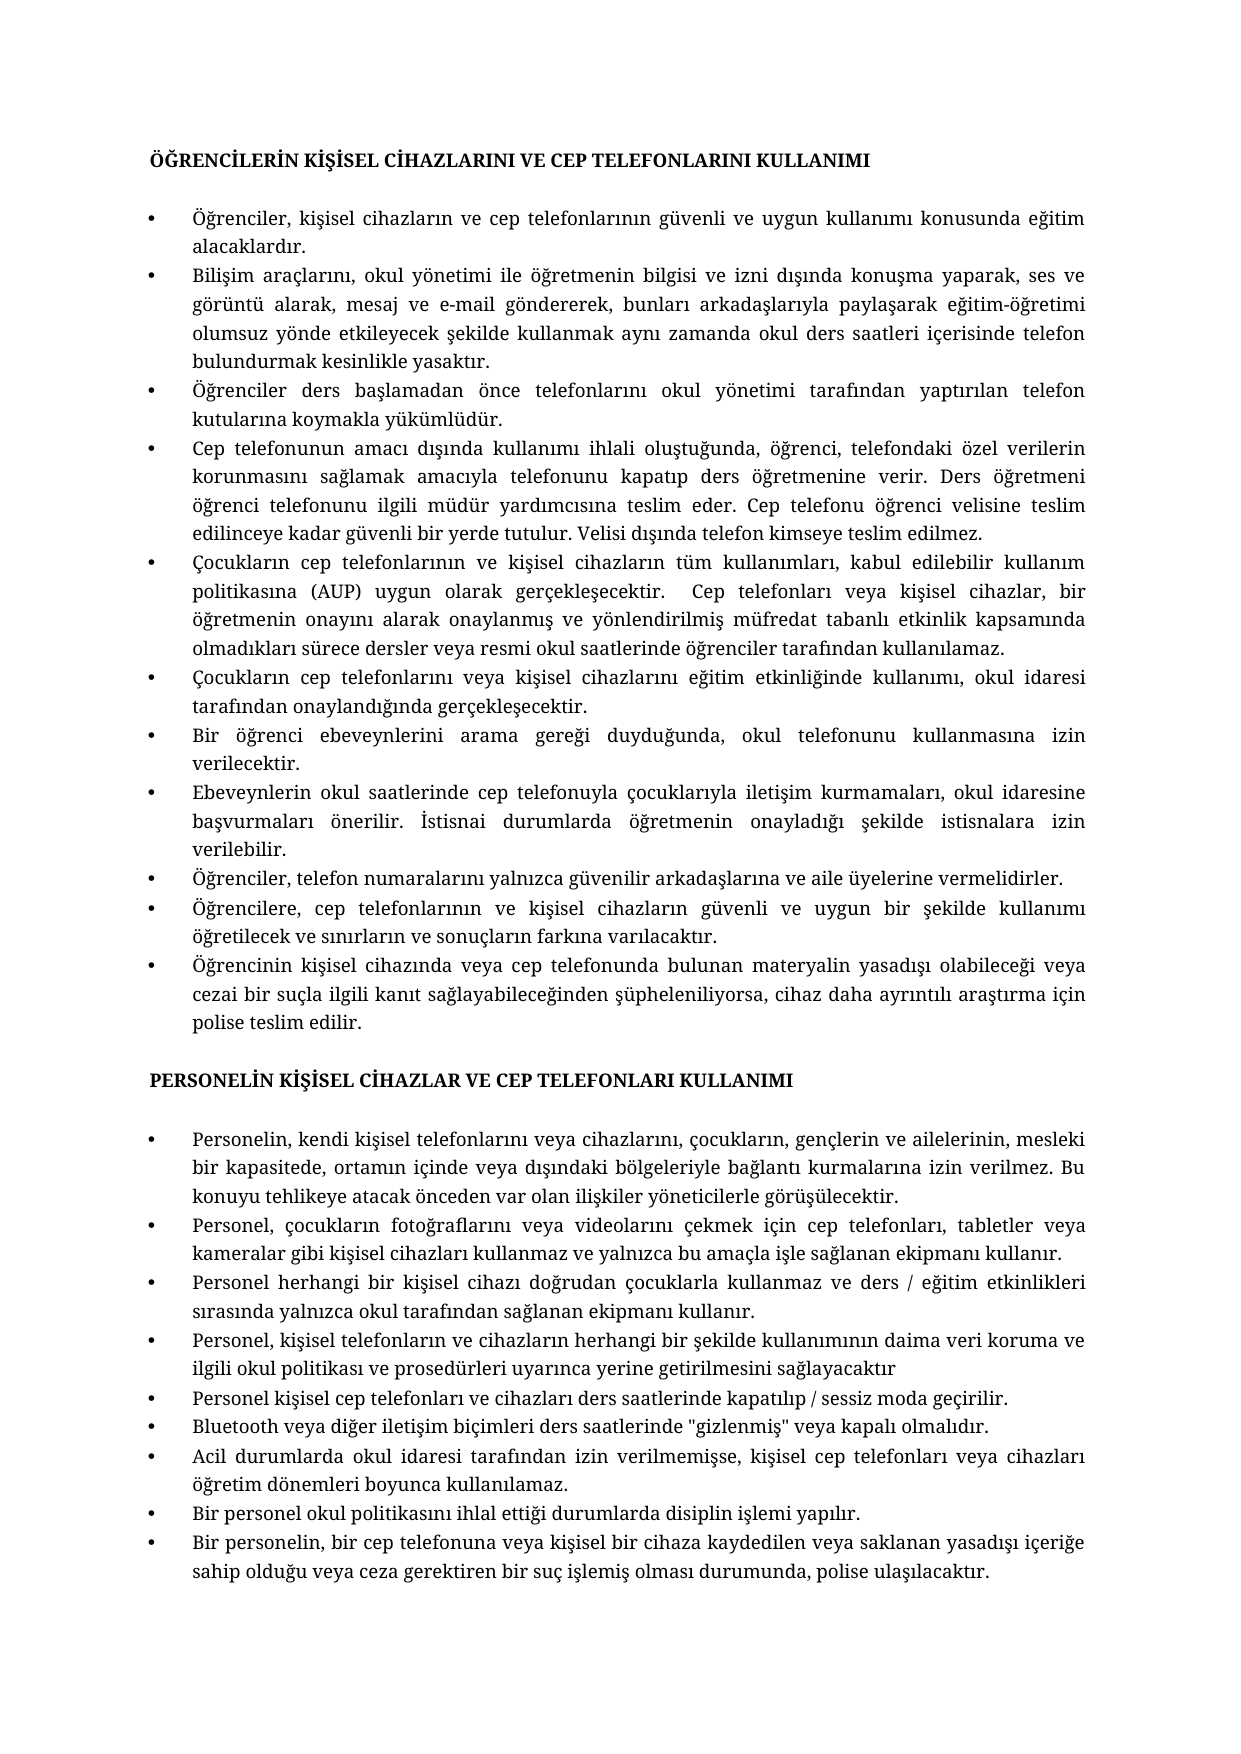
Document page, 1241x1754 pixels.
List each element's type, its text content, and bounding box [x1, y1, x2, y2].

list Bir personelin, bir cep telefonuna veya kişisel bir cihaza kaydedilen veya saklanan yasadışı içeriğe sahip olduğu veya ceza gerektiren bir suç işlemiş olması durumunda, polise ulaşılacaktır. [148, 1529, 1087, 1584]
list Çocukların cep telefonlarını veya kişisel cihazlarını eğitim etkinliğinde kullanımı, okul idaresi tarafından onaylandığında gerçekleşecektir. [148, 664, 1087, 718]
list Acil durumlarda okul idaresi tarafından izin verilmemişse, kişisel cep telefonları veya cihazları öğretim dönemleri boyunca kullanılamaz. [148, 1443, 1087, 1497]
list Öğrencilere, cep telefonlarının ve kişisel cihazların güvenli ve uygun bir şekilde kullanımı öğretilecek ve sınırların ve sonuçların farkına varılacaktır. [148, 895, 1087, 949]
list Bluetooth veya diğer iletişim biçimleri ders saatlerinde "gizlenmiş" veya kapalı olmalıdır. [148, 1414, 1087, 1439]
list Personel herhangi bir kişisel cihazı doğrudan çocuklarla kullanmaz ve ders / eğitim etkinlikleri sırasında yalnızca okul tarafından sağlanan ekipmanı kullanır. [148, 1269, 1087, 1324]
list Bir öğrenci ebeveynlerini arama gereği duyduğunda, okul telefonunu kullanmasına izin verilecektir. [148, 722, 1087, 776]
list Personel, çocukların fotoğraflarını veya videolarını çekmek için cep telefonları, tabletler veya kameralar gibi kişisel cihazları kullanmaz ve yalnızca bu amaçla işle sağlanan ekipmanı kullanır. [148, 1212, 1087, 1266]
subtitle ÖĞRENCİLERİN KİŞİSEL CİHAZLARINI VE CEP TELEFONLARINI KULLANIMI [149, 148, 1093, 173]
list Bir personel okul politikasını ihlal ettiği durumlarda disiplin işlemi yapılır. [148, 1501, 1087, 1526]
list Öğrenciler, kişisel cihazların ve cep telefonlarının güvenli ve uygun kullanımı konusunda eğitim alacaklardır. [148, 205, 1087, 259]
subtitle PERSONELİN KİŞİSEL CİHAZLAR VE CEP TELEFONLARI KULLANIMI [149, 1068, 1093, 1093]
list Öğrenciler ders başlamadan önce telefonlarını okul yönetimi tarafından yaptırılan telefon kutularına koymakla yükümlüdür. [148, 377, 1087, 431]
list Ebeveynlerin okul saatlerinde cep telefonuyla çocuklarıyla iletişim kurmamaları, okul idaresine başvurmaları önerilir. İstisnai durumlarda öğretmenin onayladığı şekilde istisnalara izin verilebilir. [148, 779, 1087, 862]
list Çocukların cep telefonlarının ve kişisel cihazların tüm kullanımları, kabul edilebilir kullanım politikasına (AUP) uygun olarak gerçekleşecektir. Cep telefonları veya kişisel cihazlar, bir öğretmenin onayını alarak onaylanmış ve yönlendirilmiş müfredat tabanlı etkinlik kapsamında olmadıkları sürece dersler veya resmi okul saatlerinde öğrenciler tarafından kullanılamaz. [148, 550, 1087, 661]
list Personel kişisel cep telefonları ve cihazları ders saatlerinde kapatılıp / sessiz moda geçirilir. [148, 1385, 1087, 1410]
list Bilişim araçlarını, okul yönetimi ile öğretmenin bilgisi ve izni dışında konuşma yaparak, ses ve görüntü alarak, mesaj ve e-mail göndererek, bunları arkadaşlarıyla paylaşarak eğitim-öğretimi olumsuz yönde etkileyecek şekilde kullanmak aynı zamanda okul ders saatleri içerisinde telefon bulundurmak kesinlikle yasaktır. [148, 263, 1087, 374]
list Öğrenciler, telefon numaralarını yalnızca güvenilir arkadaşlarına ve aile üyelerine vermelidirler. [148, 866, 1087, 891]
list Personel, kişisel telefonların ve cihazların herhangi bir şekilde kullanımının daima veri koruma ve ilgili okul politikası ve prosedürleri uyarınca yerine getirilmesini sağlayacaktır [148, 1327, 1087, 1381]
list Cep telefonunun amacı dışında kullanımı ihlali oluştuğunda, öğrenci, telefondaki özel verilerin korunmasını sağlamak amacıyla telefonunu kapatıp ders öğretmenine verir. Ders öğretmeni öğrenci telefonunu ilgili müdür yardımcısına teslim eder. Cep telefonu öğrenci velisine teslim edilinceye kadar güvenli bir yerde tutulur. Velisi dışında telefon kimseye teslim edilmez. [148, 435, 1087, 546]
list Öğrencinin kişisel cihazında veya cep telefonunda bulunan materyalin yasadışı olabileceği veya cezai bir suçla ilgili kanıt sağlayabileceğinden şüpheleniliyorsa, cihaz daha ayrıntılı araştırma için polise teslim edilir. [148, 952, 1087, 1035]
list Personelin, kendi kişisel telefonlarını veya cihazlarını, çocukların, gençlerin ve ailelerinin, mesleki bir kapasitede, ortamın içinde veya dışındaki bölgeleriyle bağlantı kurmalarına izin verilmez. Bu konuyu tehlikeye atacak önceden var olan ilişkiler yöneticilerle görüşülecektir. [148, 1126, 1087, 1208]
